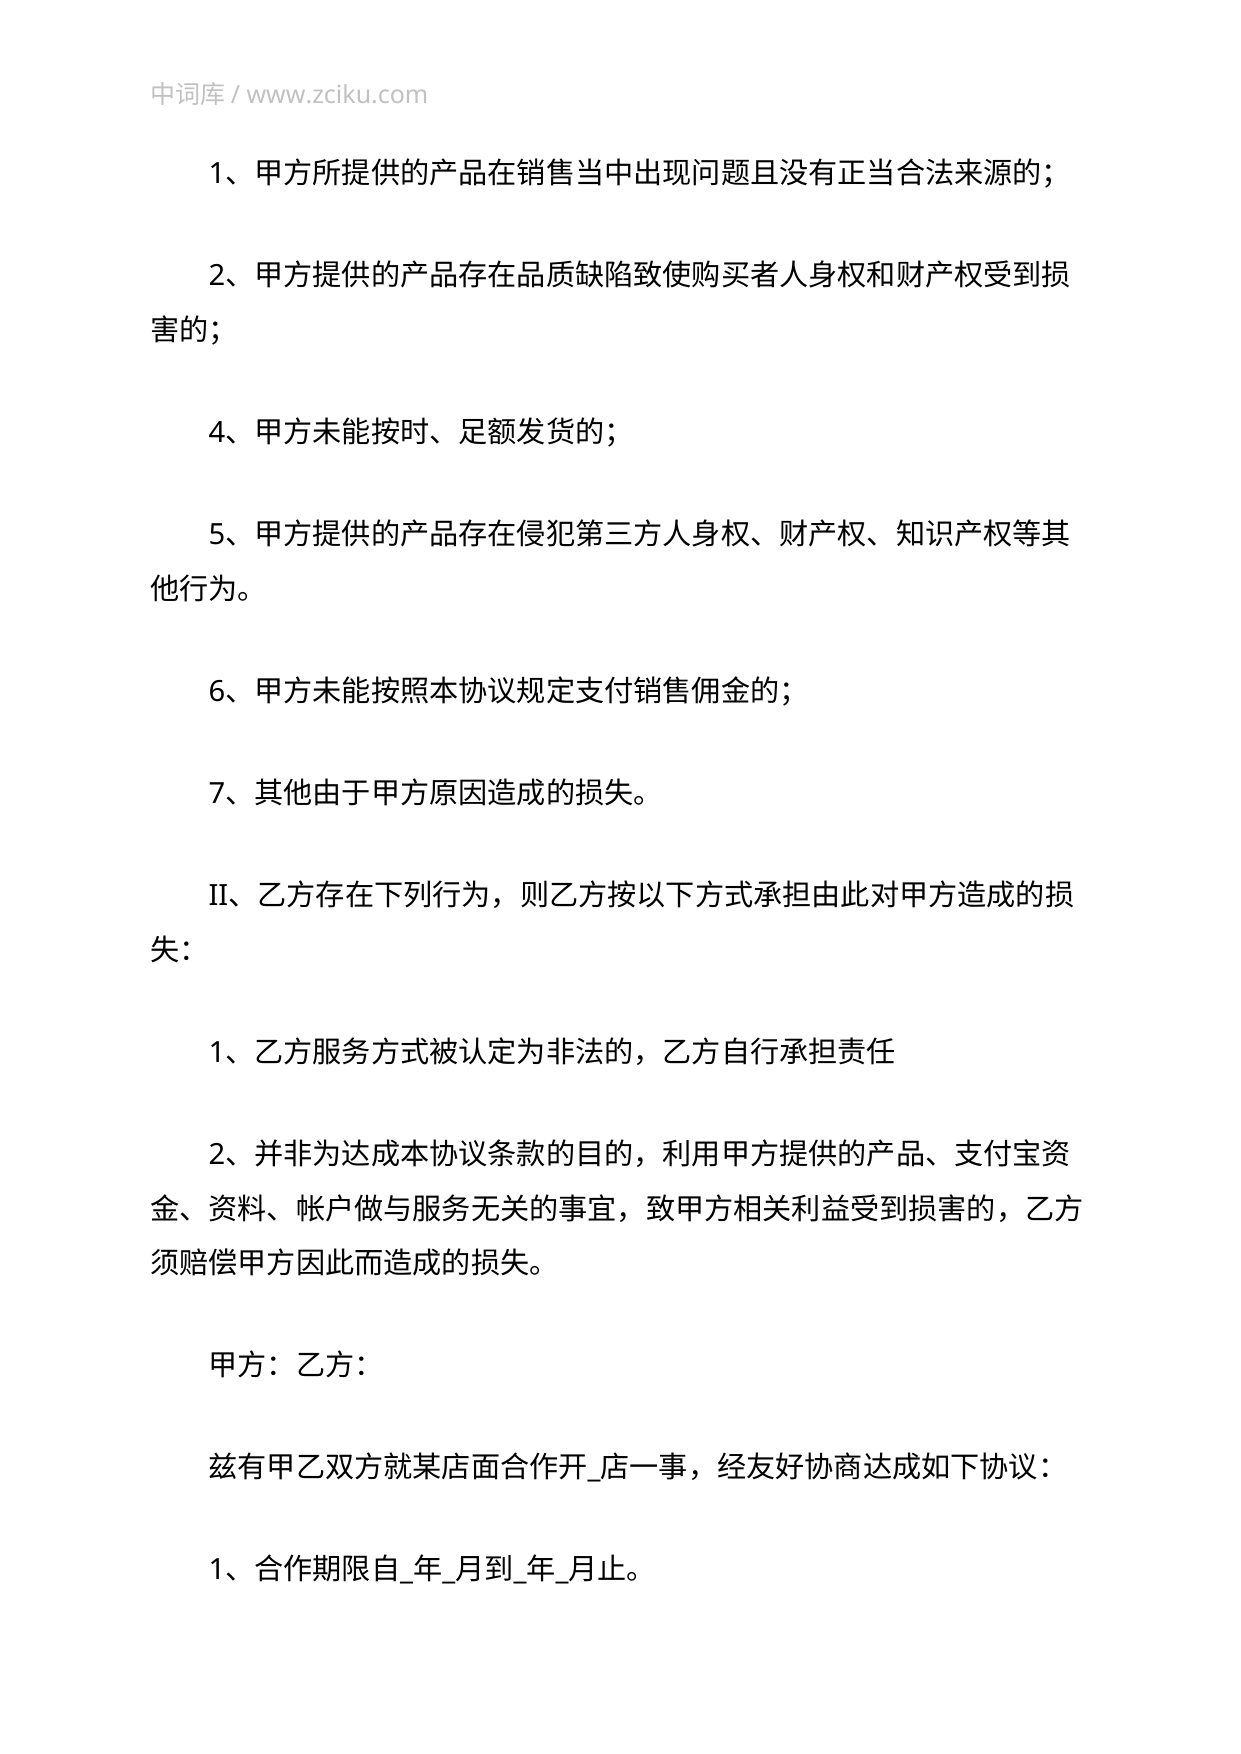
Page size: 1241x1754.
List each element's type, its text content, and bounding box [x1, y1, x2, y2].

text 2、甲方提供的产品存在品质缺陷致使购买者人身权和财产权受到损害的； [150, 252, 1090, 349]
text 7、其他由于甲方原因造成的损失。 [150, 769, 1090, 812]
text II、乙方存在下列行为，则乙方按以下方式承担由此对甲方造成的损失： [150, 871, 1090, 969]
text 6、甲方未能按照本协议规定支付销售佣金的； [150, 667, 1090, 710]
text 2、并非为达成本协议条款的目的，利用甲方提供的产品、支付宝资金、资料、帐户做与服务无关的事宜，致甲方相关利益受到损害的，乙方须赔偿甲方因此而造成的损失。 [150, 1130, 1090, 1282]
text 甲方：乙方： [150, 1342, 1090, 1384]
text 1、甲方所提供的产品在销售当中出现问题且没有正当合法来源的； [150, 150, 1090, 192]
text 兹有甲乙双方就某店面合作开_店一事，经友好协商达成如下协议： [150, 1444, 1090, 1486]
text 1、乙方服务方式被认定为非法的，乙方自行承担责任 [150, 1028, 1090, 1071]
text 1、合作期限自_年_月到_年_月止。 [150, 1546, 1090, 1588]
text 5、甲方提供的产品存在侵犯第三方人身权、财产权、知识产权等其他行为。 [150, 511, 1090, 608]
text 4、甲方未能按时、足额发货的； [150, 409, 1090, 451]
